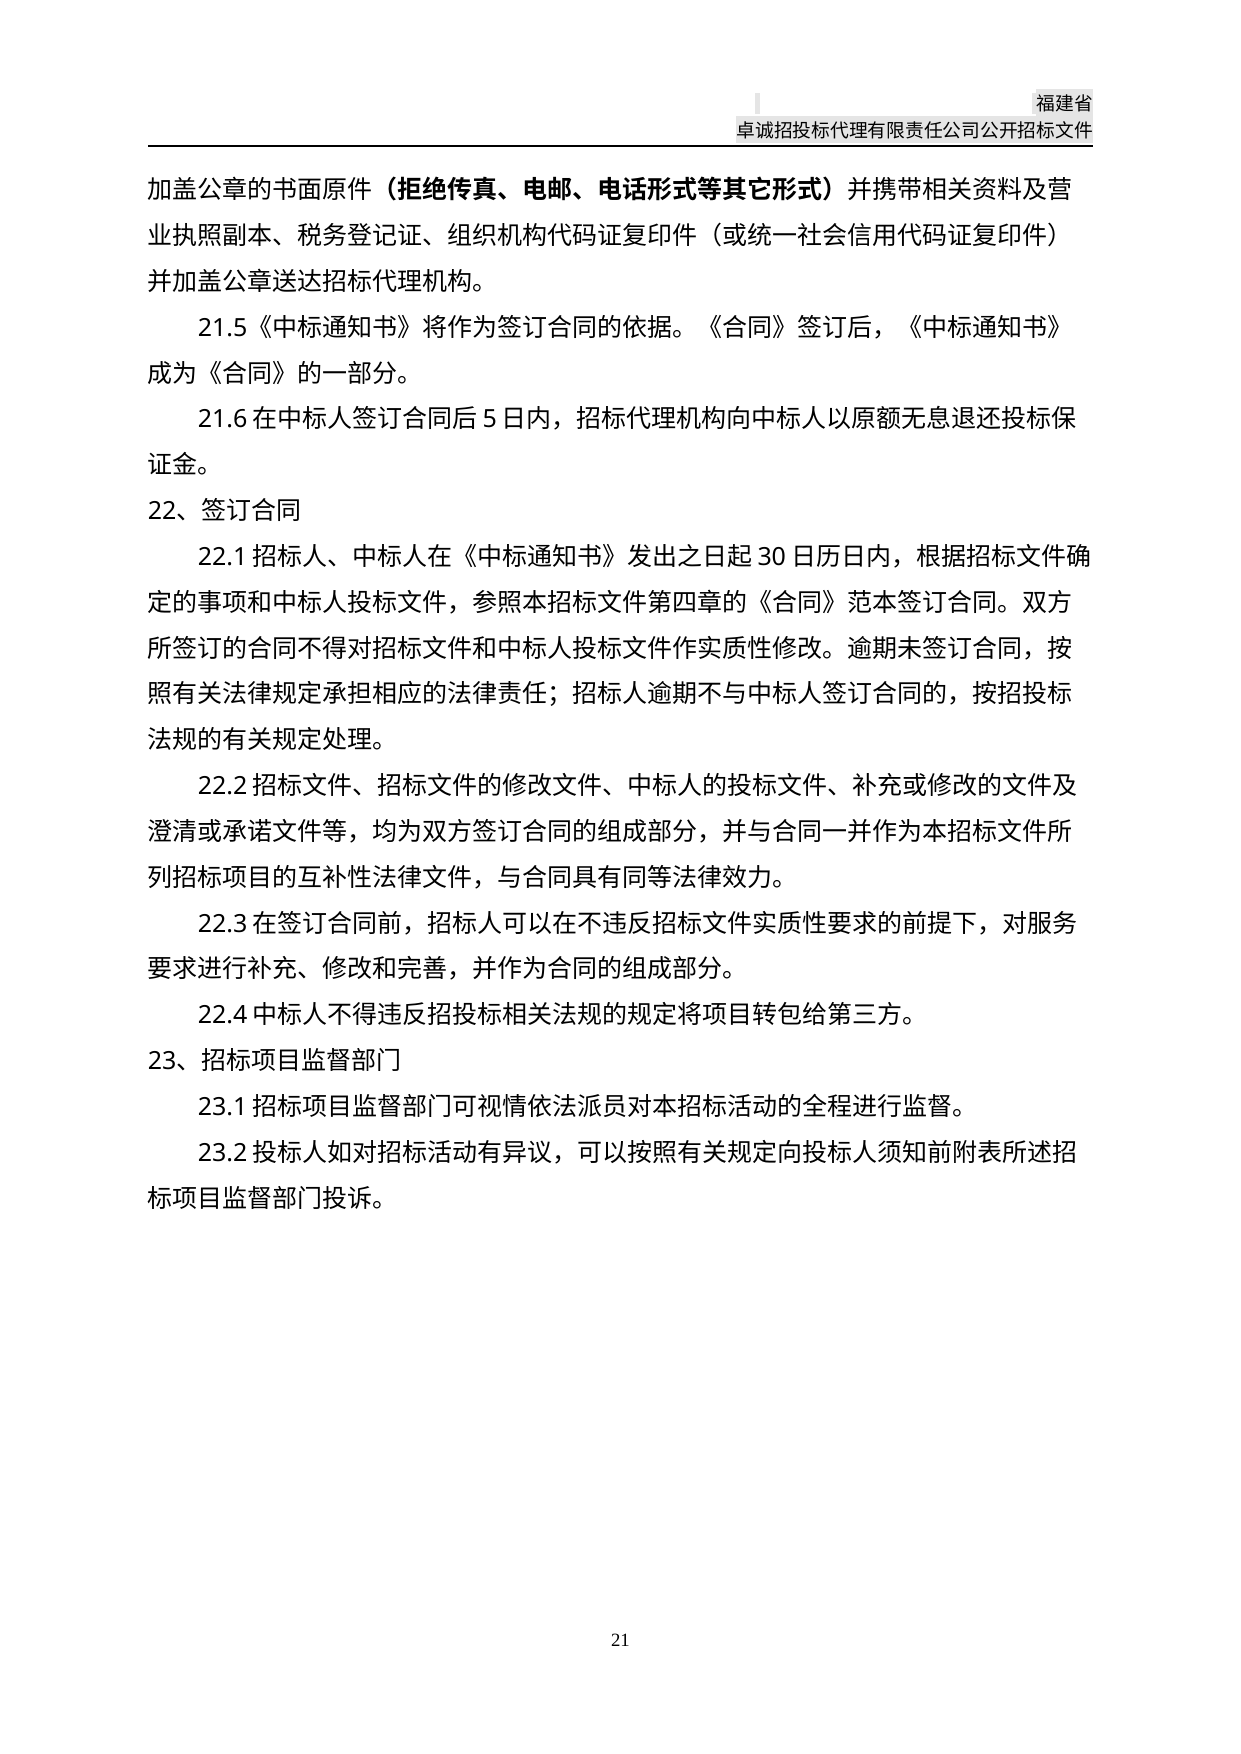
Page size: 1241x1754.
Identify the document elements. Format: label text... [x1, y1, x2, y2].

text 23.2投标人如对招标活动有异议，可以按照有关规定向投标人须知前附表所述招标项目监督部门投诉。 [148, 1124, 1093, 1216]
text 22、签订合同 [148, 483, 1093, 529]
text 23.1招标项目监督部门可视情依法派员对本招标活动的全程进行监督。 [148, 1079, 1093, 1124]
text 22.3在签订合同前，招标人可以在不违反招标文件实质性要求的前提下，对服务要求进行补充、修改和完善，并作为合同的组成部分。 [148, 895, 1093, 987]
text 22.2招标文件、招标文件的修改文件、中标人的投标文件、补充或修改的文件及澄清或承诺文件等，均为双方签订合同的组成部分，并与合同一并作为本招标文件所列招标项目的互补性法律文件，与合同具有同等法律效力。 [148, 758, 1093, 895]
text 22.4中标人不得违反招投标相关法规的规定将项目转包给第三方。 [148, 987, 1093, 1033]
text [148, 162, 1093, 299]
text 21.6在中标人签订合同后5日内，招标代理机构向中标人以原额无息退还投标保证金。 [148, 391, 1093, 483]
text 22.1招标人、中标人在《中标通知书》发出之日起30日历日内，根据招标文件确定的事项和中标人投标文件，参照本招标文件第四章的《合同》范本签订合同。双方所签订的合同不得对招标文件和中标人投标文件作实质性修改。逾期未签订合同，按照有关法律规定承担相应的法律责任；招标人逾期不与中标人签订合同的，按招投标法规的有关规定处理。 [148, 529, 1093, 758]
text 23、招标项目监督部门 [148, 1033, 1093, 1079]
text 21.5《中标通知书》将作为签订合同的依据。《合同》签订后，《中标通知书》成为《合同》的一部分。 [148, 299, 1093, 391]
